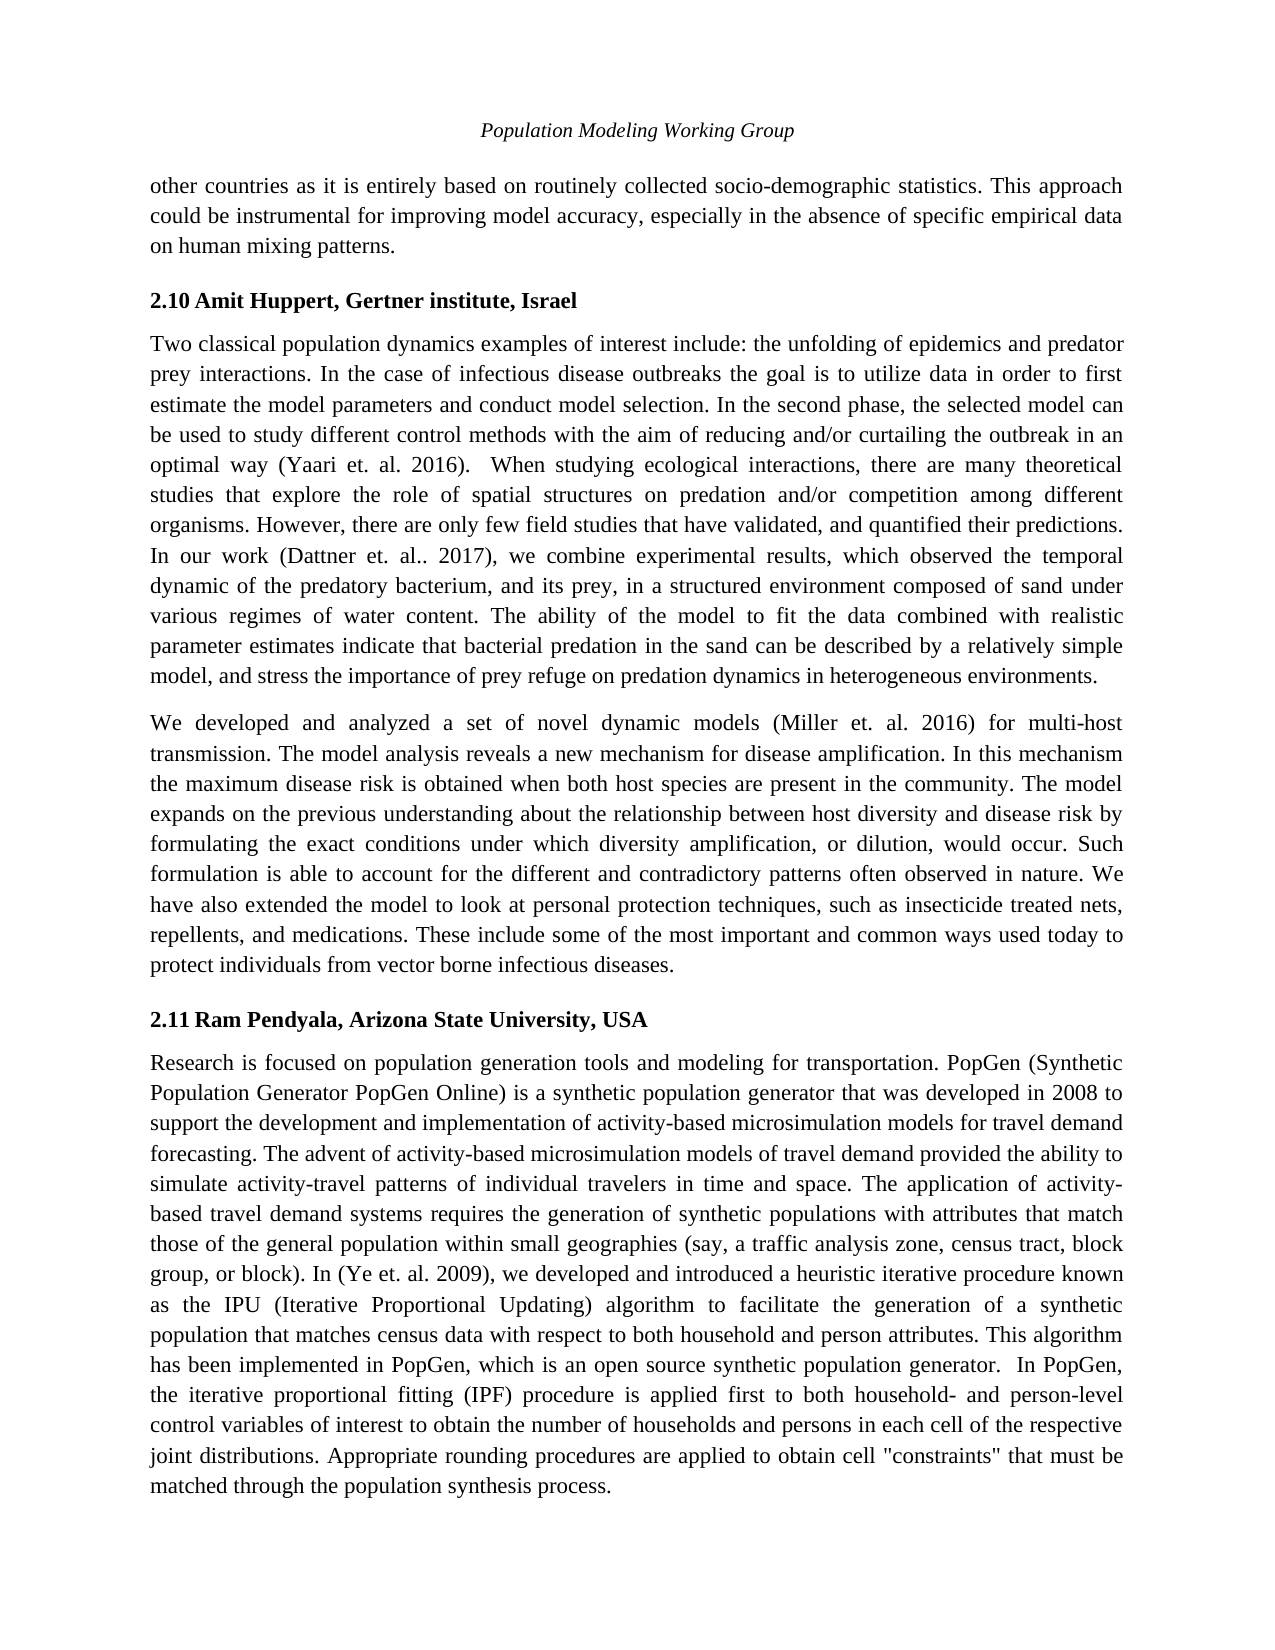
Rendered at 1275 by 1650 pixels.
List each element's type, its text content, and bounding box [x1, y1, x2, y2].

subtitle Ram Pendyala, Arizona State University, USA [150, 1006, 1125, 1033]
subtitle Amit Huppert, Gertner institute, Israel [150, 288, 1125, 314]
text We developed and analyzed a set of novel dynamic models (Miller et. al. 2016) for multi-host transmission. The model analysis reveals a new mechanism for disease amplification. In this mechanism the maximum disease risk is obtained when both host species are present in the community. The model expands on the previous understanding about the relationship between host diversity and disease risk by formulating the exact conditions under which diversity amplification, or dilution, would occur. Such formulation is able to account for the different and contradictory patterns often observed in nature. We have also extended the model to look at personal protection techniques, such as insecticide treated nets, repellents, and medications. These include some of the most important and common ways used today to protect individuals from vector borne infectious diseases. [150, 709, 1125, 977]
text Two classical population dynamics examples of interest include: the unfolding of epidemics and predator prey interactions. In the case of infectious disease outbreaks the goal is to utilize data in order to first estimate the model parameters and conduct model selection. In the second phase, the selected model can be used to study different control methods with the aim of reducing and/or curtailing the outbreak in an optimal way (Yaari et. al. 2016). When studying ecological interactions, there are many theoretical studies that explore the role of spatial structures on predation and/or competition among different organisms. However, there are only few field studies that have validated, and quantified their predictions. In our work (Dattner et. al.. 2017), we combine experimental results, which observed the temporal dynamic of the predatory bacterium, and its prey, in a structured environment composed of sand under various regimes of water content. The ability of the model to fit the data combined with realistic parameter estimates indicate that bacterial predation in the sand can be described by a relatively simple model, and stress the importance of prey refuge on predation dynamics in heterogeneous environments. [150, 330, 1125, 689]
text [150, 172, 1125, 259]
text Research is focused on population generation tools and modeling for transportation. PopGen (Synthetic Population Generator PopGen Online) is a synthetic population generator that was developed in 2008 to support the development and implementation of activity-based microsimulation models for travel demand forecasting. The advent of activity-based microsimulation models of travel demand provided the ability to simulate activity-travel patterns of individual travelers in time and space. The application of activity-based travel demand systems requires the generation of synthetic populations with attributes that match those of the general population within small geographies (say, a traffic analysis zone, census tract, block group, or block). In (Ye et. al. 2009), we developed and introduced a heuristic iterative procedure known as the IPU (Iterative Proportional Updating) algorithm to facilitate the generation of a synthetic population that matches census data with respect to both household and person attributes. This algorithm has been implemented in PopGen, which is an open source synthetic population generator. In PopGen, the iterative proportional fitting (IPF) procedure is applied first to both household- and person-level control variables of interest to obtain the number of households and persons in each cell of the respective joint distributions. Appropriate rounding procedures are applied to obtain cell "constraints" that must be matched through the population synthesis process. [150, 1049, 1125, 1498]
